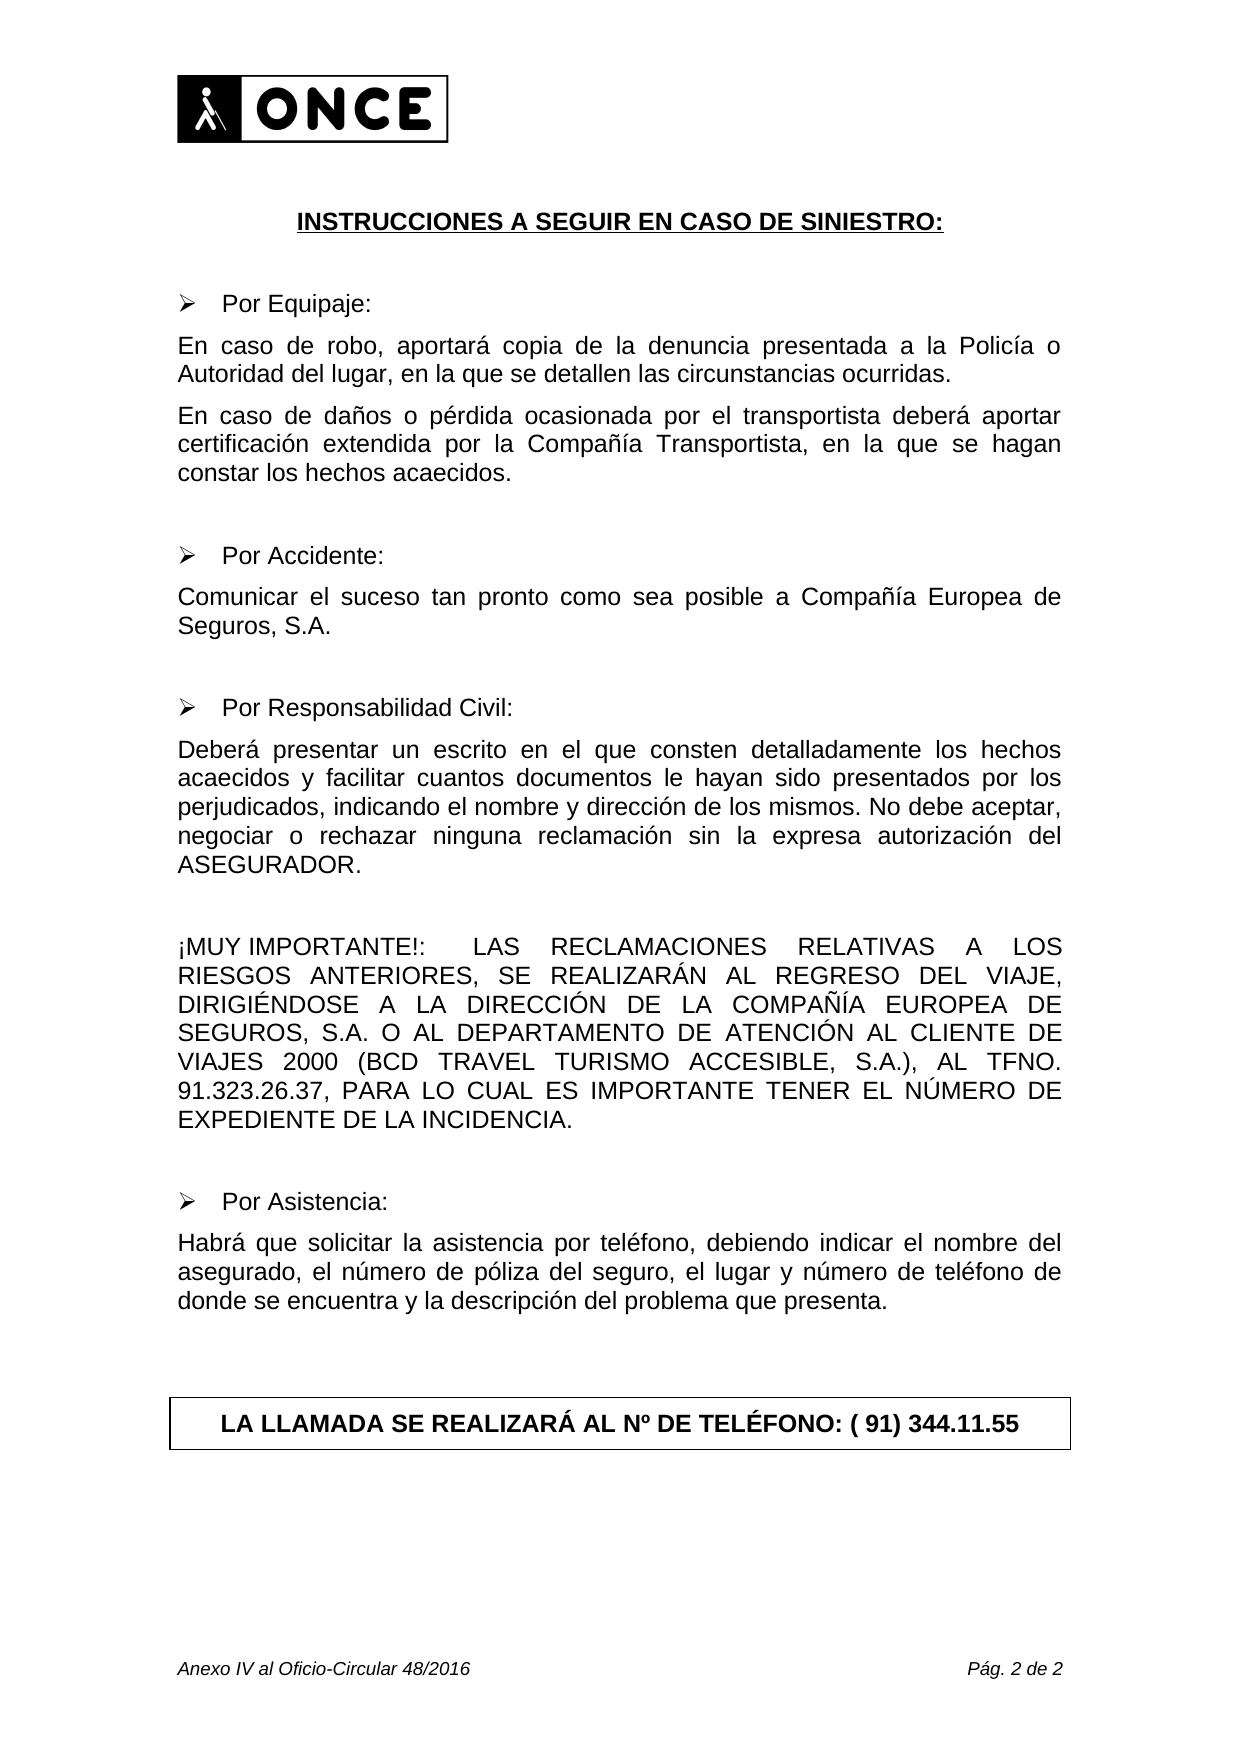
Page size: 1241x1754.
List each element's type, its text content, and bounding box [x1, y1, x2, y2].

text INSTRUCCIONES A SEGUIR EN CASO DE SINIESTRO: [177, 207, 1063, 236]
picture [177, 75, 449, 143]
list Por Accidente: [177, 541, 1063, 569]
list Por Responsabilidad Civil: [177, 693, 1063, 722]
text ¡MUY IMPORTANTE!: LAS RECLAMACIONES RELATIVAS A LOS RIESGOS ANTERIORES, SE REALIZARÁN AL REGRESO DEL VIAJE, DIRIGIÉNDOSE A LA DIRECCIÓN DE LA COMPAÑÍA EUROPEA DE SEGUROS, S.A. O AL DEPARTAMENTO DE ATENCIÓN AL CLIENTE DE VIAJES 2000 (BCD TRAVEL TURISMO ACCESIBLE, S.A.), AL TFNO. 91.323.26.37, PARA LO CUAL ES IMPORTANTE TENER EL NÚMERO DE EXPEDIENTE DE LA INCIDENCIA. [177, 932, 1063, 1133]
text Comunicar el suceso tan pronto como sea posible a Compañía Europea de Seguros, S.A. [177, 582, 1063, 639]
table_header LA LLAMADA SE REALIZARÁ AL Nº DE TELÉFONO: ( 91) 344.11.55 [171, 1398, 1070, 1449]
list Por Equipaje: [177, 289, 1063, 318]
text En caso de robo, aportará copia de la denuncia presentada a la Policía o Autoridad del lugar, en la que se detallen las circunstancias ocurridas. [177, 331, 1063, 388]
text Habrá que solicitar la asistencia por teléfono, debiendo indicar el nombre del asegurado, el número de póliza del seguro, el lugar y número de teléfono de donde se encuentra y la descripción del problema que presenta. [177, 1228, 1063, 1315]
text Deberá presentar un escrito en el que consten detalladamente los hechos acaecidos y facilitar cuantos documentos le hayan sido presentados por los perjudicados, indicando el nombre y dirección de los mismos. No debe aceptar, negociar o rechazar ninguna reclamación sin la expresa autorización del ASEGURADOR. [177, 734, 1063, 878]
text En caso de daños o pérdida ocasionada por el transportista deberá aportar certificación extendida por la Compañía Transportista, en la que se hagan constar los hechos acaecidos. [177, 401, 1063, 487]
list Por Asistencia: [177, 1187, 1063, 1216]
